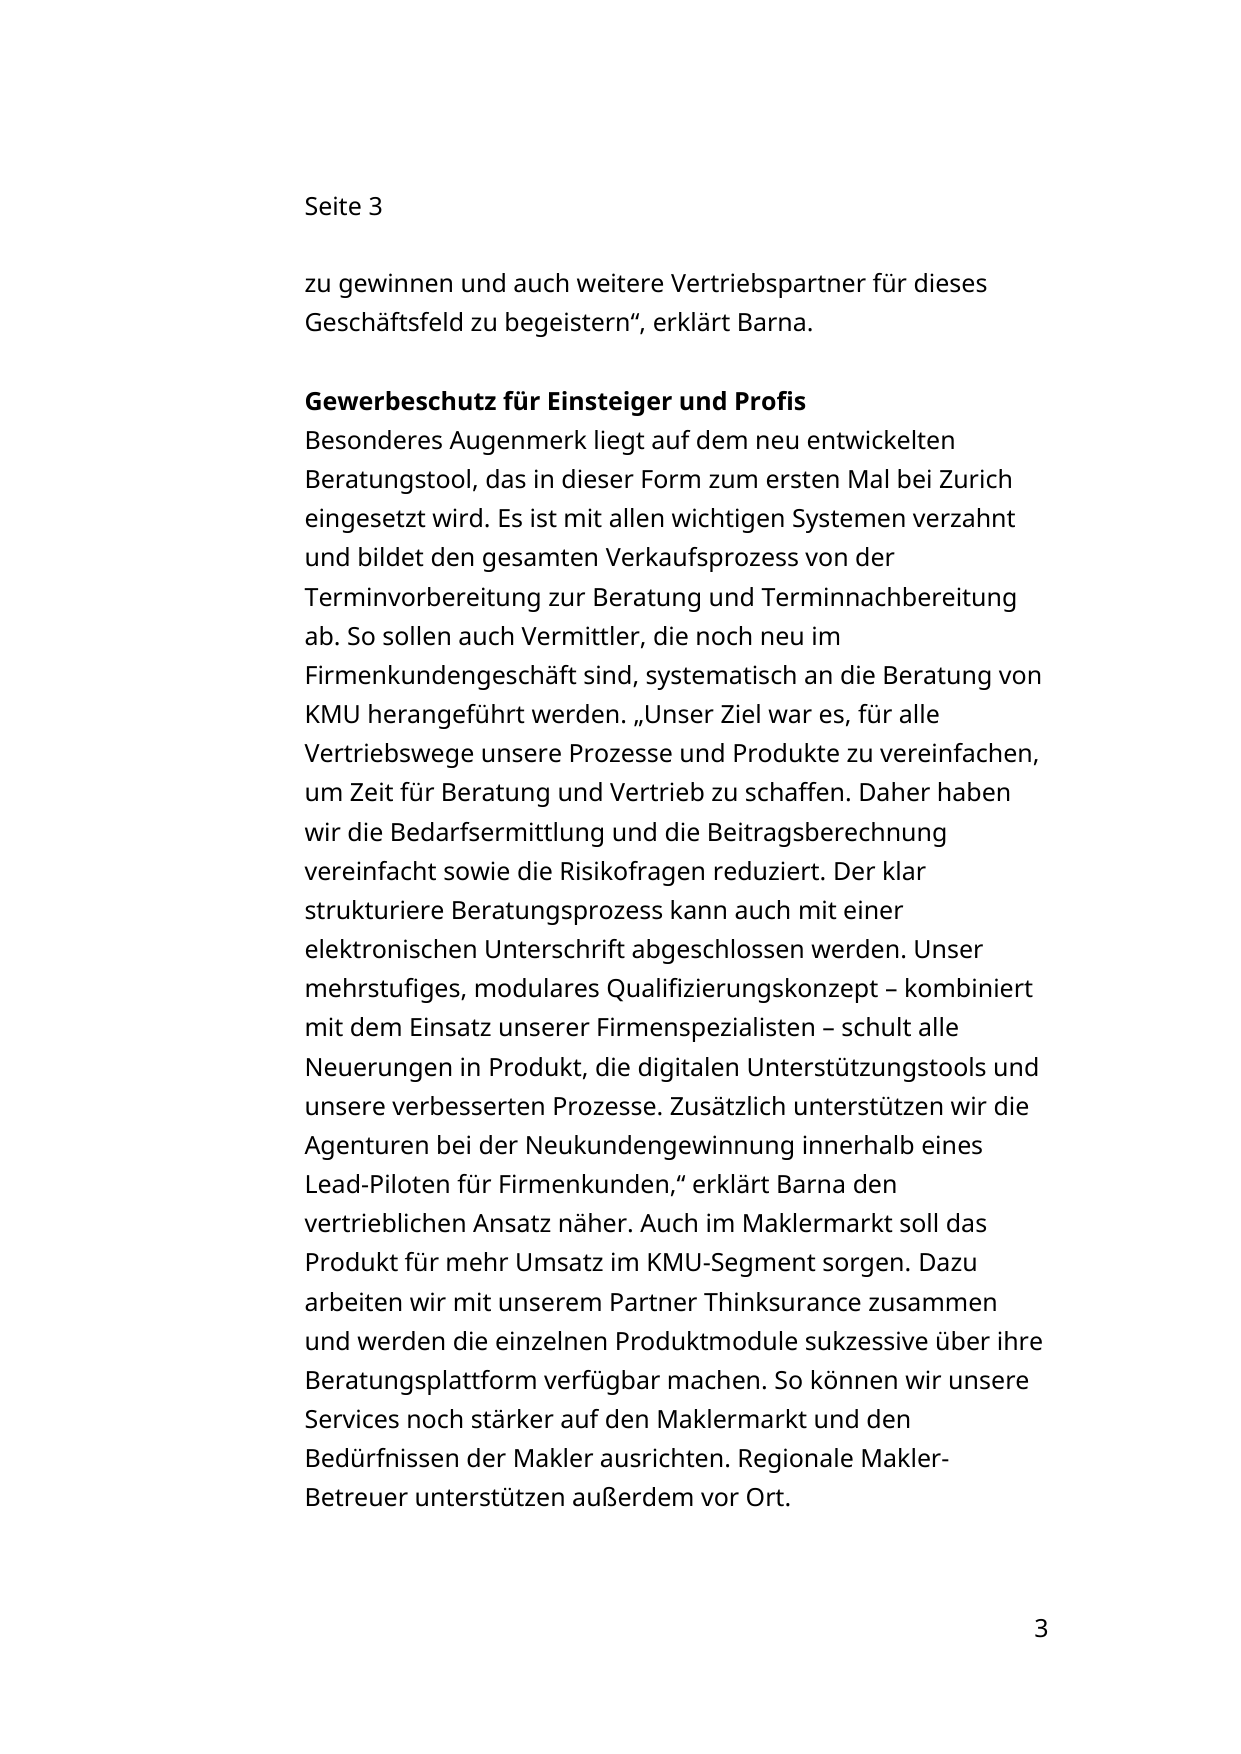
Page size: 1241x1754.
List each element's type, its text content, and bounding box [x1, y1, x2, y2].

text Gewerbeschutz für Einsteiger und Profis [304, 383, 1048, 417]
text Besonderes Augenmerk liegt auf dem neu entwickelten Beratungstool, das in dieser Form zum ersten Mal bei Zurich eingesetzt wird. Es ist mit allen wichtigen Systemen verzahnt und bildet den gesamten Verkaufsprozess von der Terminvorbereitung zur Beratung und Terminnachbereitung ab. So sollen auch Vermittler, die noch neu im Firmenkundengeschäft sind, systematisch an die Beratung von KMU herangeführt werden. „Unser Ziel war es, für alle Vertriebswege unsere Prozesse und Produkte zu vereinfachen, um Zeit für Beratung und Vertrieb zu schaffen. Daher haben wir die Bedarfsermittlung und die Beitragsberechnung vereinfacht​ sowie die Risikofragen​ reduziert. Der klar strukturiere Beratungsprozess kann auch mit einer elektronischen Unterschrift abgeschlossen werden. Unser mehrstufiges, modulares Qualifizierungskonzept​ – kombiniert mit dem Einsatz unserer Firmenspezialisten – schult alle Neuerungen in Produkt, die digitalen Unterstützungstools und unsere verbesserten Prozesse. Zusätzlich unterstützen wir die Agenturen bei der Neukundengewinnung innerhalb eines Lead-Piloten für Firmenkunden,“ erklärt Barna den vertrieblichen Ansatz näher. Auch im Maklermarkt soll das Produkt für mehr Umsatz im KMU-Segment sorgen. Dazu arbeiten wir mit unserem Partner Thinksurance zusammen und werden die einzelnen Produktmodule sukzessive über ihre Beratungsplattform verfügbar machen. So können wir unsere Services noch stärker auf den Maklermarkt und den Bedürfnissen der Makler ausrichten. Regionale Makler-Betreuer unterstützen außerdem vor Ort. [304, 422, 1048, 1514]
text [304, 266, 1048, 339]
